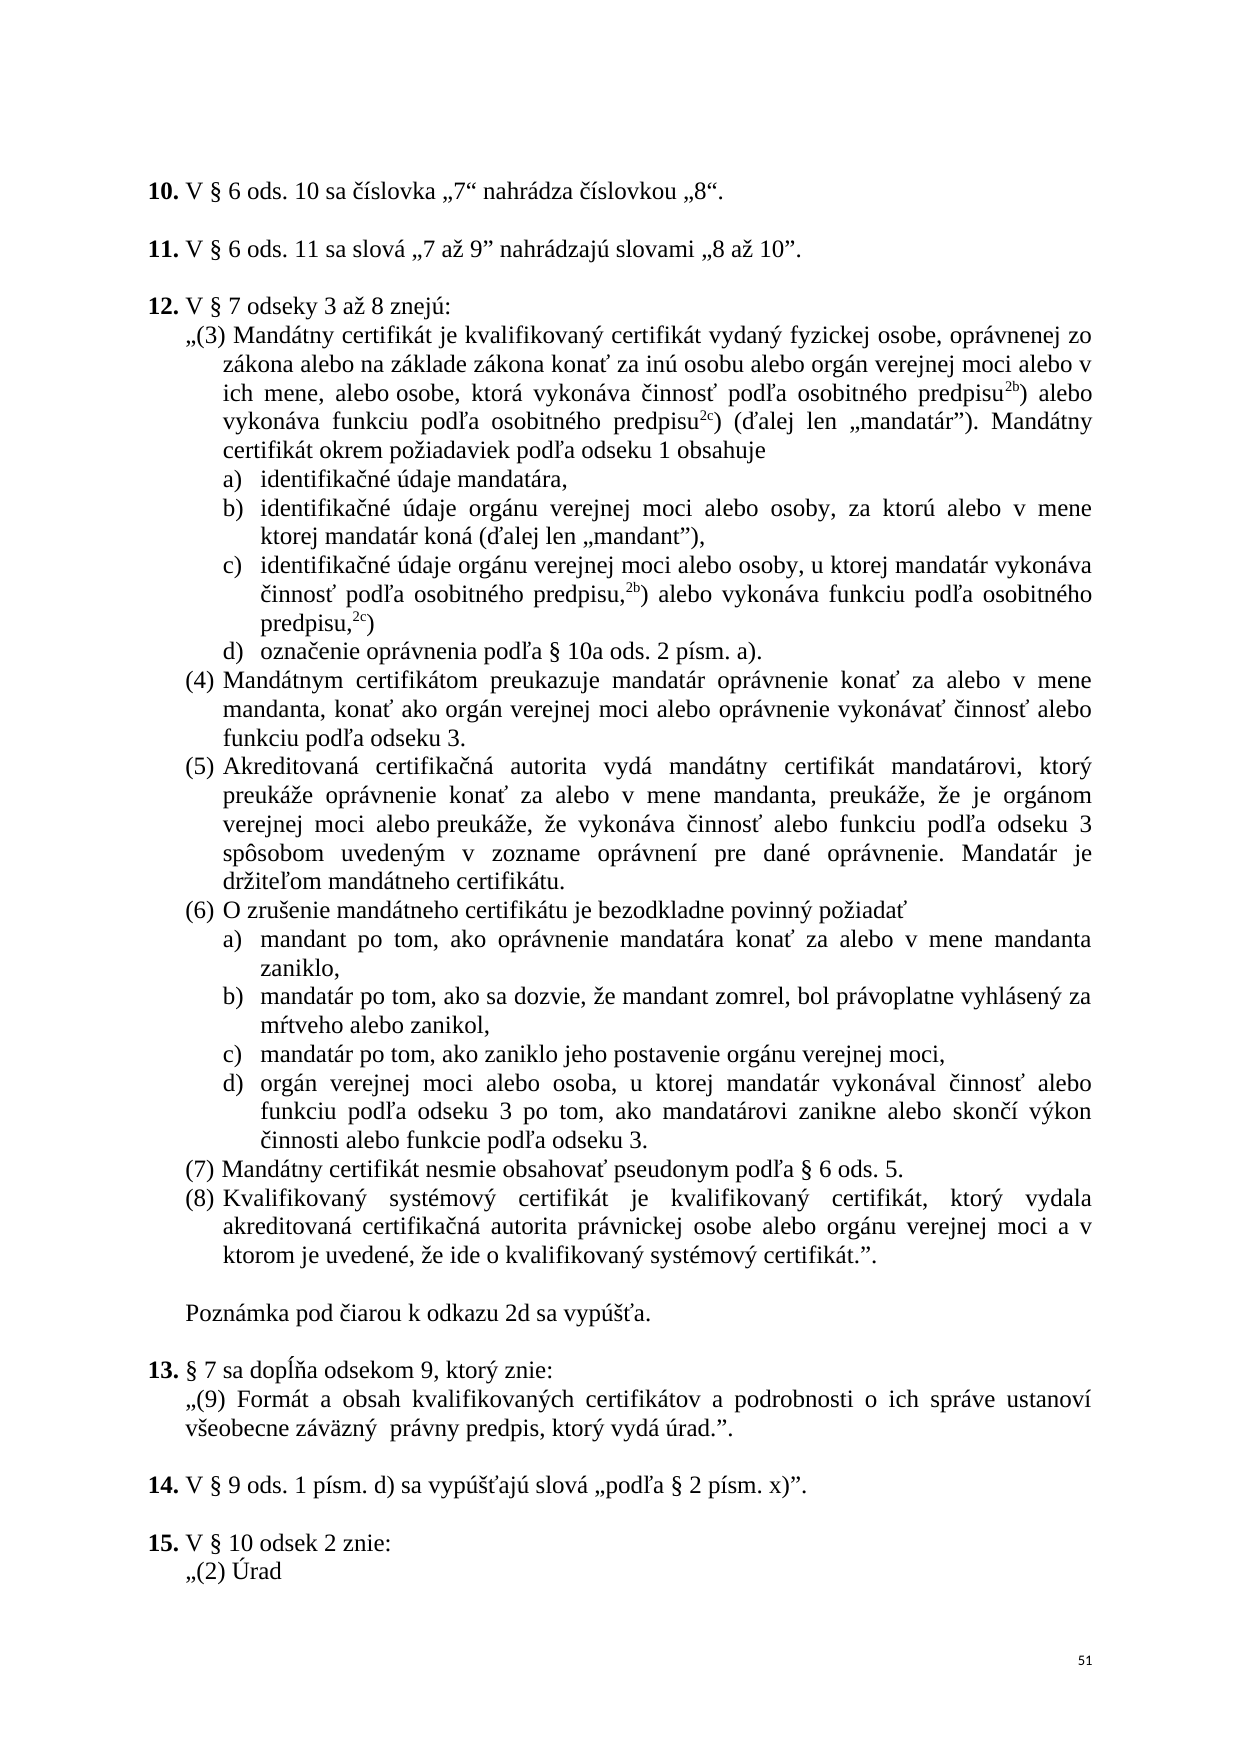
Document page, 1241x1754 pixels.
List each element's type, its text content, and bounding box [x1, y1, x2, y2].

list V § 10 odsek 2 znie: [148, 1528, 1093, 1556]
list identifikačné údaje orgánu verejnej moci alebo osoby, za ktorú alebo v mene ktorej mandatár koná (ďalej len „mandant”), [223, 493, 1093, 550]
list V § 7 odseky 3 až 8 znejú: [148, 291, 1093, 320]
list identifikačné údaje orgánu verejnej moci alebo osoby, u ktorej mandatár vykonáva činnosť podľa osobitného predpisu,2b) alebo vykonáva funkciu podľa osobitného predpisu,2c) [223, 550, 1093, 636]
list V § 9 ods. 1 písm. d) sa vypúšťajú slová „podľa § 2 písm. x)”. [148, 1470, 1093, 1499]
list „(2) Úrad [185, 1556, 1093, 1585]
list Akreditovaná certifikačná autorita vydá mandátny certifikát mandatárovi, ktorý preukáže oprávnenie konať za alebo v mene mandanta, preukáže, že je orgánom verejnej moci alebo preukáže, že vykonáva činnosť alebo funkciu podľa odseku 3 spôsobom uvedeným v zozname oprávnení pre dané oprávnenie. Mandatár je držiteľom mandátneho certifikátu. [185, 751, 1093, 895]
list Poznámka pod čiarou k odkazu 2d sa vypúšťa. [185, 1298, 1093, 1326]
list označenie oprávnenia podľa § 10a ods. 2 písm. a). [223, 636, 1093, 665]
list orgán verejnej moci alebo osoba, u ktorej mandatár vykonával činnosť alebo funkciu podľa odseku 3 po tom, ako mandatárovi zanikne alebo skončí výkon činnosti alebo funkcie podľa odseku 3. [223, 1068, 1093, 1154]
list Mandátnym certifikátom preukazuje mandatár oprávnenie konať za alebo v mene mandanta, konať ako orgán verejnej moci alebo oprávnenie vykonávať činnosť alebo funkciu podľa odseku 3. [185, 665, 1093, 751]
list mandatár po tom, ako zaniklo jeho postavenie orgánu verejnej moci, [223, 1039, 1093, 1068]
list § 7 sa dopĺňa odsekom 9, ktorý znie: [148, 1355, 1093, 1384]
text „(3) Mandátny certifikát je kvalifikovaný certifikát vydaný fyzickej osobe, oprávnenej zo zákona alebo na základe zákona konať za inú osobu alebo orgán verejnej moci alebo v ich mene, alebo osobe, ktorá vykonáva činnosť podľa osobitného predpisu2b) alebo vykonáva funkciu podľa osobitného predpisu2c) (ďalej len „mandatár”). Mandátny certifikát okrem požiadaviek podľa odseku 1 obsahuje [185, 320, 1093, 464]
list O zrušenie mandátneho certifikátu je bezodkladne povinný požiadať [185, 895, 1093, 924]
list identifikačné údaje mandatára, [223, 464, 1093, 493]
text „(9) Formát a obsah kvalifikovaných certifikátov a podrobnosti o ich správe ustanoví všeobecne záväzný právny predpis, ktorý vydá úrad.”. [185, 1384, 1093, 1441]
list V § 6 ods. 10 sa číslovka „7“ nahrádza číslovkou „8“. [148, 176, 1093, 205]
list V § 6 ods. 11 sa slová „7 až 9” nahrádzajú slovami „8 až 10”. [148, 234, 1093, 263]
list mandatár po tom, ako sa dozvie, že mandant zomrel, bol právoplatne vyhlásený za mŕtveho alebo zanikol, [223, 981, 1093, 1039]
list Mandátny certifikát nesmie obsahovať pseudonym podľa § 6 ods. 5. [185, 1154, 1093, 1183]
list Kvalifikovaný systémový certifikát je kvalifikovaný certifikát, ktorý vydala akreditovaná certifikačná autorita právnickej osobe alebo orgánu verejnej moci a v ktorom je uvedené, že ide o kvalifikovaný systémový certifikát.”. [185, 1183, 1093, 1269]
list mandant po tom, ako oprávnenie mandatára konať za alebo v mene mandanta zaniklo, [223, 924, 1093, 981]
